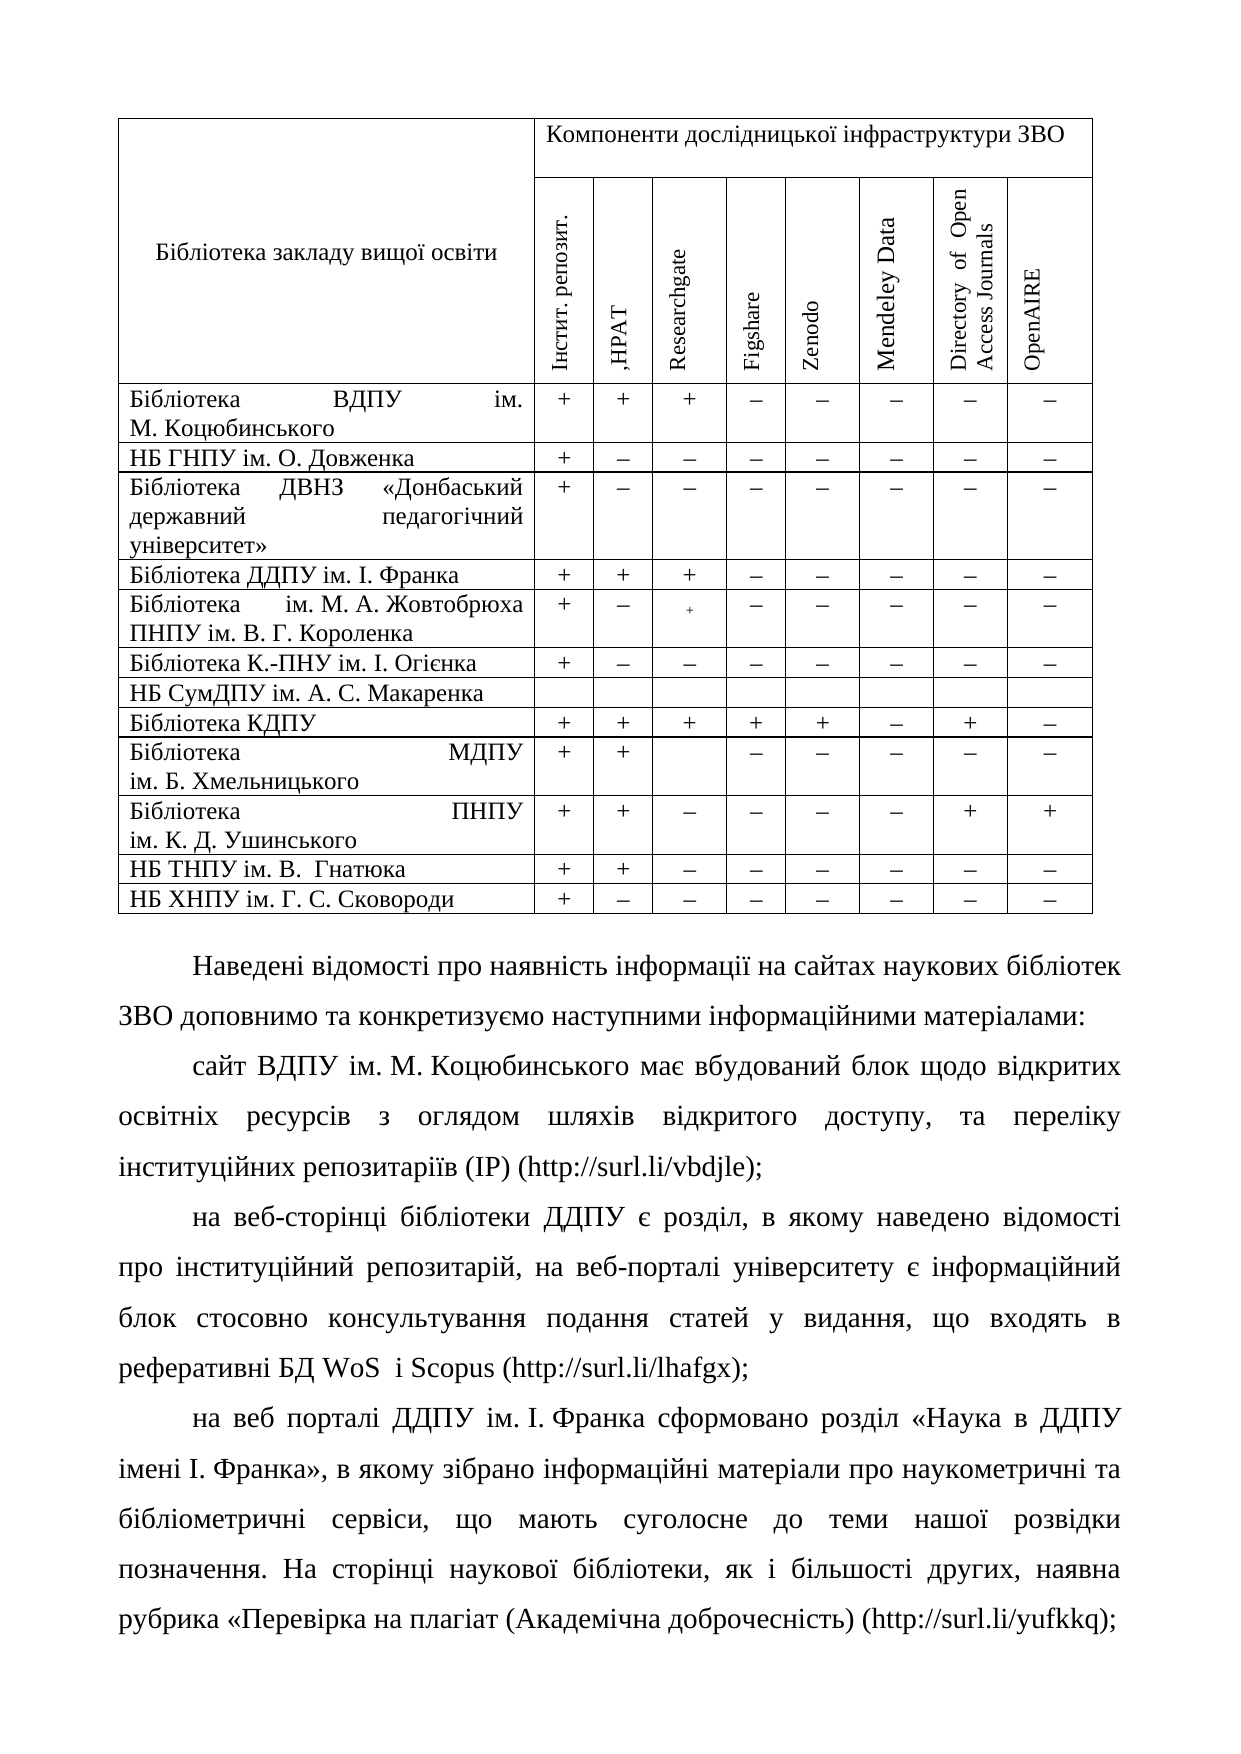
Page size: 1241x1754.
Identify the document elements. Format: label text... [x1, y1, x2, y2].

table_cell – [727, 884, 785, 913]
table_cell – [727, 384, 785, 442]
table_cell [727, 678, 785, 707]
table_cell Бібліотека МДПУ ім. Б. Хмельницького [119, 738, 534, 795]
table_cell НБ ТНПУ ім. В. Гнатюка [119, 855, 534, 883]
table_cell Figshare [727, 178, 785, 383]
table_cell – [727, 648, 785, 677]
table_cell – [786, 590, 859, 647]
table_cell + [535, 560, 593, 588]
table_cell – [786, 384, 859, 442]
table_cell НБ СумДПУ ім. А. С. Макаренка [119, 678, 534, 707]
table_cell – [786, 796, 859, 853]
table_cell Бібліотека ПНПУ ім. К. Д. Ушинського [119, 796, 534, 853]
table_cell + [535, 473, 593, 559]
table_cell + [535, 884, 593, 913]
table_cell [1008, 678, 1092, 707]
table_cell + [535, 648, 593, 677]
table_cell – [860, 855, 933, 883]
table_cell + [594, 855, 652, 883]
table_cell + [653, 384, 726, 442]
table_cell Mendeley Data [860, 178, 933, 383]
table_cell НБ ХНПУ ім. Г. С. Сковороди [119, 884, 534, 913]
table_cell [934, 678, 1007, 707]
table_cell [653, 738, 726, 795]
table_cell + [1008, 796, 1092, 853]
table_cell – [860, 560, 933, 588]
table_cell – [860, 708, 933, 736]
table_cell + [535, 796, 593, 853]
table_cell + [653, 590, 726, 647]
table_cell – [727, 443, 785, 471]
table_cell – [786, 473, 859, 559]
table_cell – [860, 884, 933, 913]
table_cell – [1008, 738, 1092, 795]
table_cell + [934, 796, 1007, 853]
table_cell – [934, 560, 1007, 588]
table_cell – [860, 443, 933, 471]
table_cell – [786, 648, 859, 677]
table_cell – [1008, 590, 1092, 647]
table_cell + [594, 560, 652, 588]
table_cell Інстит. репозит. [535, 178, 593, 383]
table_cell Zenodo [786, 178, 859, 383]
table_cell [594, 678, 652, 707]
text Наведені відомості про наявність інформації на сайтах наукових бібліотек ЗВО доповнимо та конкретизуємо наступними інформаційними матеріалами: [118, 948, 1122, 1031]
table_cell – [860, 648, 933, 677]
table_cell – [653, 796, 726, 853]
table_cell – [786, 884, 859, 913]
table_cell Бібліотека ім. М. А. Жовтобрюха ПНПУ ім. В. Г. Короленка [119, 590, 534, 647]
table_cell + [786, 708, 859, 736]
table_cell – [934, 884, 1007, 913]
table_cell + [535, 855, 593, 883]
table_cell Бібліотека КДПУ [119, 708, 534, 736]
table_cell – [727, 590, 785, 647]
table_cell – [786, 855, 859, 883]
table_cell + [934, 708, 1007, 736]
table_cell [786, 678, 859, 707]
table_cell [860, 678, 933, 707]
table_cell – [727, 738, 785, 795]
table_cell Researchgate [653, 178, 726, 383]
table_cell – [1008, 384, 1092, 442]
table_cell – [594, 443, 652, 471]
table_cell – [594, 590, 652, 647]
table_cell Бібліотека ДДПУ ім. І. Франка [119, 560, 534, 588]
table_cell + [594, 384, 652, 442]
table_cell + [535, 738, 593, 795]
table_cell OpenAIRE [1008, 178, 1092, 383]
table_cell – [860, 473, 933, 559]
table_cell – [934, 738, 1007, 795]
table_cell + [653, 560, 726, 588]
table_cell – [727, 560, 785, 588]
table_cell – [653, 443, 726, 471]
table_cell – [653, 855, 726, 883]
table_cell + [535, 708, 593, 736]
table_cell + [727, 708, 785, 736]
table_cell + [594, 796, 652, 853]
table_cell – [1008, 443, 1092, 471]
table_cell + [535, 590, 593, 647]
table_cell – [727, 473, 785, 559]
table_header Компоненти дослідницької інфраструктури ЗВО [535, 119, 1092, 177]
table_cell – [934, 443, 1007, 471]
table_cell – [653, 884, 726, 913]
table_cell + [535, 384, 593, 442]
table_cell НБ ГНПУ ім. О. Довженка [119, 443, 534, 471]
table_cell – [594, 473, 652, 559]
table_cell – [934, 590, 1007, 647]
table_cell + [594, 738, 652, 795]
table_cell – [934, 648, 1007, 677]
table_cell – [1008, 884, 1092, 913]
table_header Бібліотека закладу вищої освіти [119, 119, 534, 383]
table_cell – [594, 648, 652, 677]
table_cell – [934, 855, 1007, 883]
table_cell – [1008, 648, 1092, 677]
table_cell – [594, 884, 652, 913]
table_cell Бібліотека ВДПУ ім. М. Коцюбинського [119, 384, 534, 442]
table_cell – [653, 648, 726, 677]
table_cell – [1008, 855, 1092, 883]
table_cell – [934, 473, 1007, 559]
table_cell – [727, 796, 785, 853]
table_cell + [535, 443, 593, 471]
table_cell – [860, 796, 933, 853]
table_cell – [786, 738, 859, 795]
table_cell – [860, 384, 933, 442]
table_cell – [1008, 473, 1092, 559]
table_cell – [860, 738, 933, 795]
text на веб-сторінці бібліотеки ДДПУ є розділ, в якому наведено відомості про інституційний репозитарій, на веб-порталі університету є інформаційний блок стосовно консультування подання статей у видання, що входять в реферативні БД WoS і Scopus (http://surl.li/lhafgx); [118, 1199, 1122, 1384]
table_cell – [653, 473, 726, 559]
table_cell – [1008, 708, 1092, 736]
table_cell – [934, 384, 1007, 442]
table_cell – [786, 560, 859, 588]
table_cell Directory of Open Access Journals [934, 178, 1007, 383]
text сайт ВДПУ ім. М. Коцюбинського має вбудований блок щодо відкритих освітніх ресурсів з оглядом шляхів відкритого доступу, та переліку інституційних репозитаріїв (ІР) (http://surl.li/vbdjle); [118, 1048, 1122, 1182]
table_cell ,НРАТ [594, 178, 652, 383]
table_cell [535, 678, 593, 707]
table_cell Бібліотека К.-ПНУ ім. І. Огієнка [119, 648, 534, 677]
table_cell – [1008, 560, 1092, 588]
table_cell [653, 678, 726, 707]
table_cell + [594, 708, 652, 736]
table_cell – [727, 855, 785, 883]
table_cell – [860, 590, 933, 647]
text на веб порталі ДДПУ ім. І. Франка сформовано розділ «Наука в ДДПУ імені І. Франка», в якому зібрано інформаційні матеріали про наукометричні та бібліометричні сервіси, що мають суголосне до теми нашої розвідки позначення. На сторінці наукової бібліотеки, як і більшості других, наявна рубрика «Перевірка на плагіат (Академічна доброчесність) (http://surl.li/yufkkq); [118, 1400, 1122, 1635]
table_cell – [786, 443, 859, 471]
table_cell + [653, 708, 726, 736]
table_cell Бібліотека ДВНЗ «Донбаський державний педагогічний університет» [119, 473, 534, 559]
